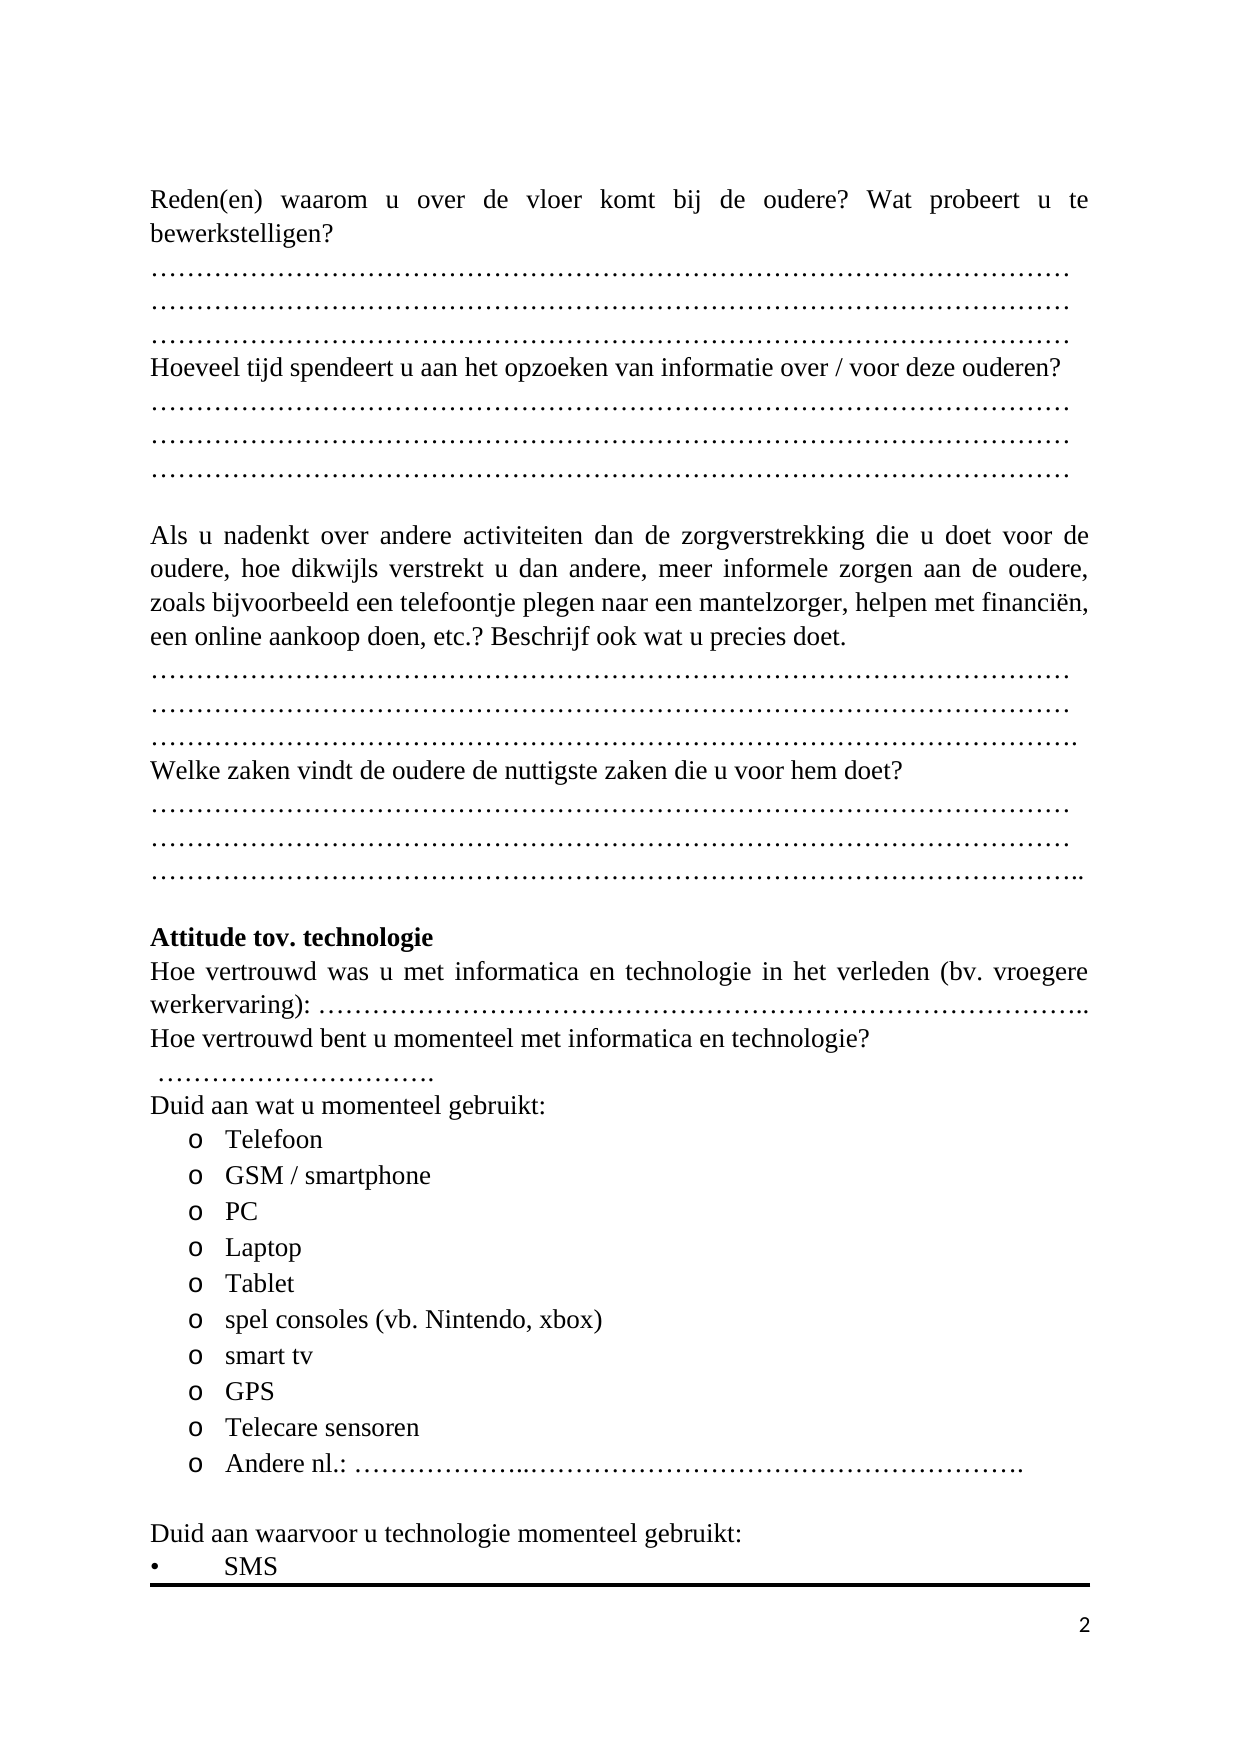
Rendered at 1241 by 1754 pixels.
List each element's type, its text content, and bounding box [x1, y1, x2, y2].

list GSM / smartphone [187, 1159, 1090, 1192]
text …………………………. [150, 1056, 1090, 1087]
list GPS [187, 1375, 1090, 1408]
text ……………………………………………………………………………………………………………………………………………………………………………………………………………………………………………………………………………….. [150, 787, 1090, 886]
text Duid aan wat u momenteel gebruikt: [150, 1089, 1090, 1120]
list Andere nl.: ………………..………………………………………………. [187, 1447, 1090, 1481]
text Duid aan waarvoor u technologie momenteel gebruikt: [150, 1517, 1090, 1548]
text Hoe vertrouwd was u met informatica en technologie in het verleden (bv. vroegere werkervaring): ………………………………………………………………………….. [150, 955, 1090, 1020]
list Telecare sensoren [187, 1411, 1090, 1444]
list Tablet [187, 1267, 1090, 1300]
list smart tv [187, 1339, 1090, 1372]
text ………………………………………………………………………………………………………………………………………………………………………………………………………………………………………………………………………………. [150, 653, 1090, 751]
text Welke zaken vindt de oudere de nuttigste zaken die u voor hem doet? [150, 754, 1090, 785]
list Laptop [187, 1231, 1090, 1264]
text Attitude tov. technologie [150, 921, 1090, 953]
text • SMS [150, 1550, 1090, 1583]
list Telefoon [187, 1123, 1090, 1156]
text Reden(en) waarom u over de vloer komt bij de oudere? Wat probeert u te bewerkstelligen? [150, 183, 1090, 248]
text ……………………………………………………………………………………………………………………………………………………………………………………………………………………………………………………………………………… [150, 385, 1090, 483]
text Hoe vertrouwd bent u momenteel met informatica en technologie? [150, 1022, 1090, 1053]
list PC [187, 1195, 1090, 1228]
text Als u nadenkt over andere activiteiten dan de zorgverstrekking die u doet voor de oudere, hoe dikwijls verstrekt u dan andere, meer informele zorgen aan de oudere, zoals bijvoorbeeld een telefoontje plegen naar een mantelzorger, helpen met financiën, een online aankoop doen, etc.? Beschrijf ook wat u precies doet. [150, 519, 1090, 651]
list spel consoles (vb. Nintendo, xbox) [187, 1303, 1090, 1336]
text ………………………………………………………………………………………………………………………………………………………………………………………………………………………………………………………………………………Hoeveel tijd spendeert u aan het opzoeken van informatie over / voor deze ouderen? [150, 251, 1090, 382]
